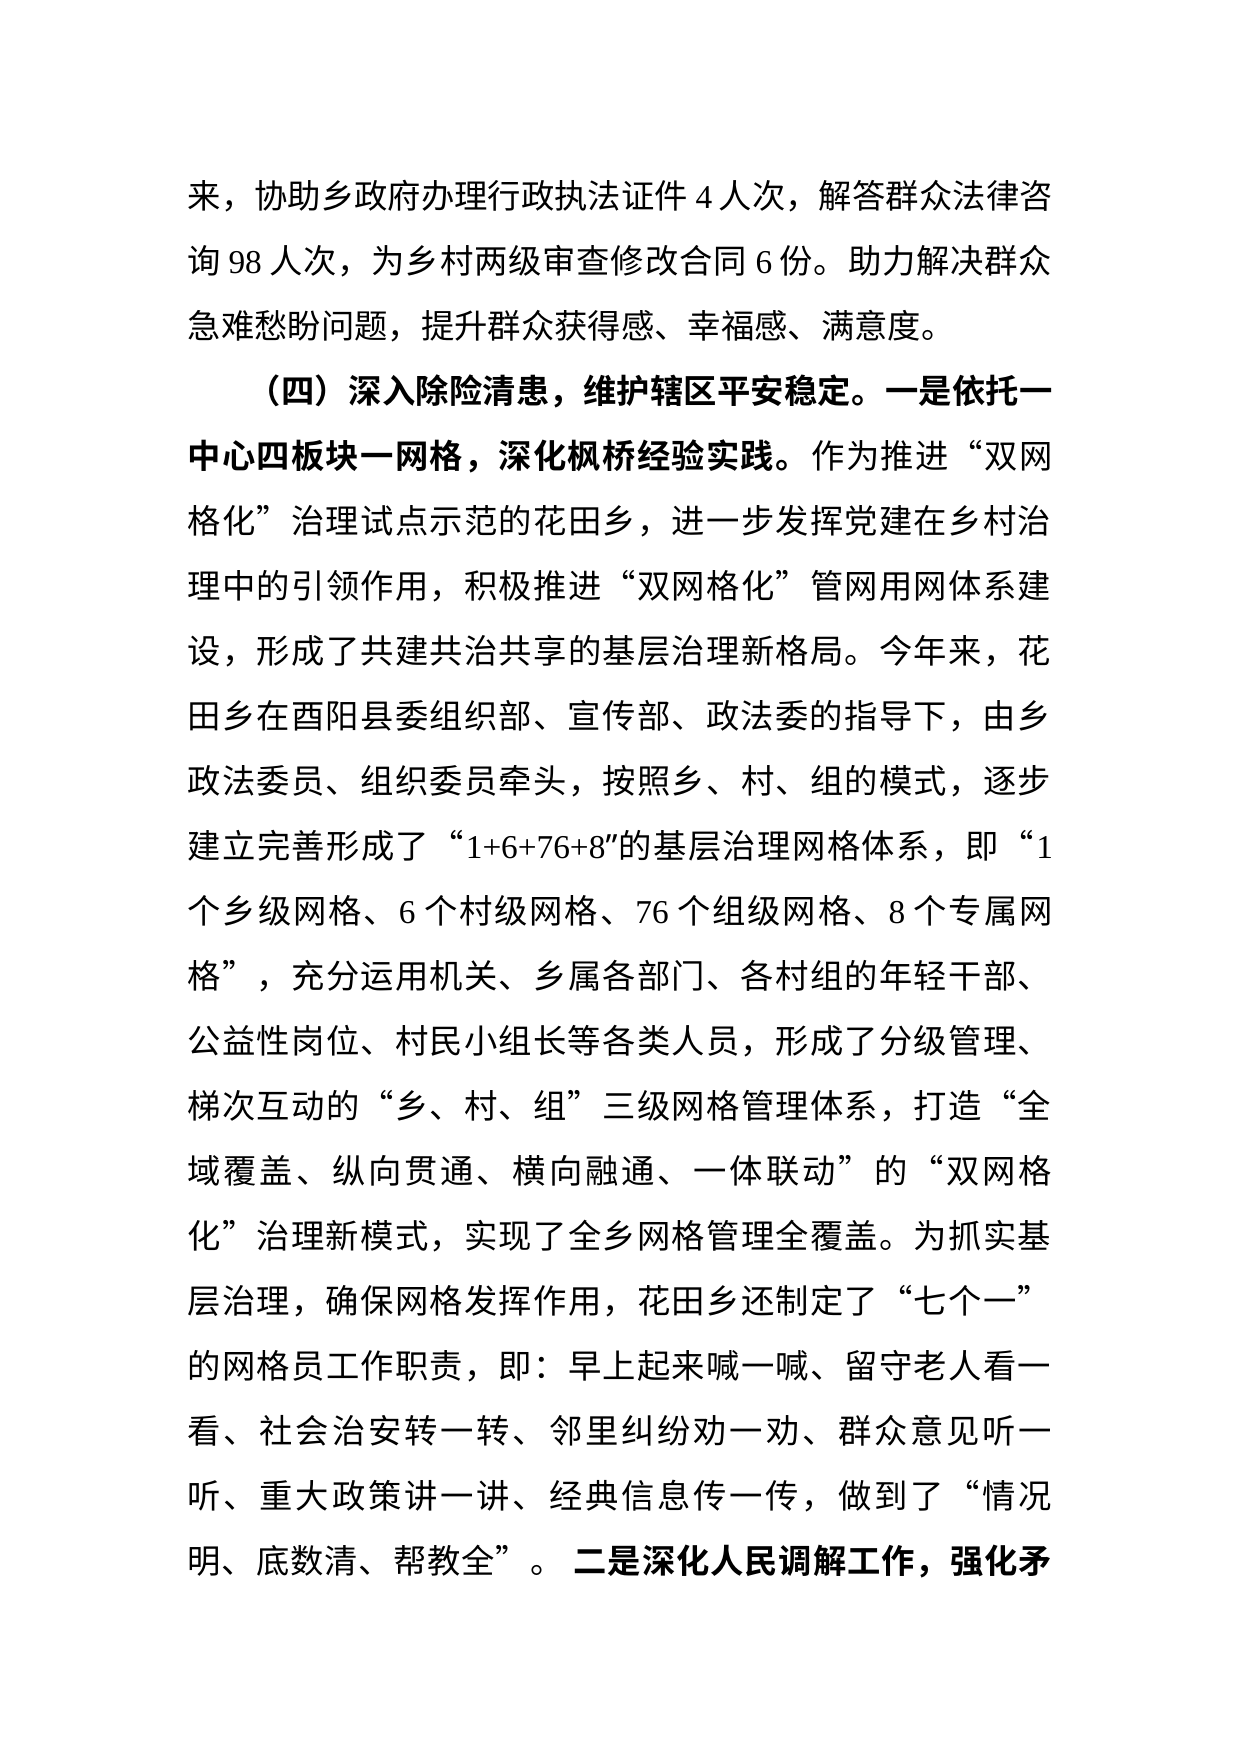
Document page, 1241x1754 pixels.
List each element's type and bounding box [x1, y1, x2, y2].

text [187, 357, 1053, 1592]
list [187, 162, 1053, 357]
